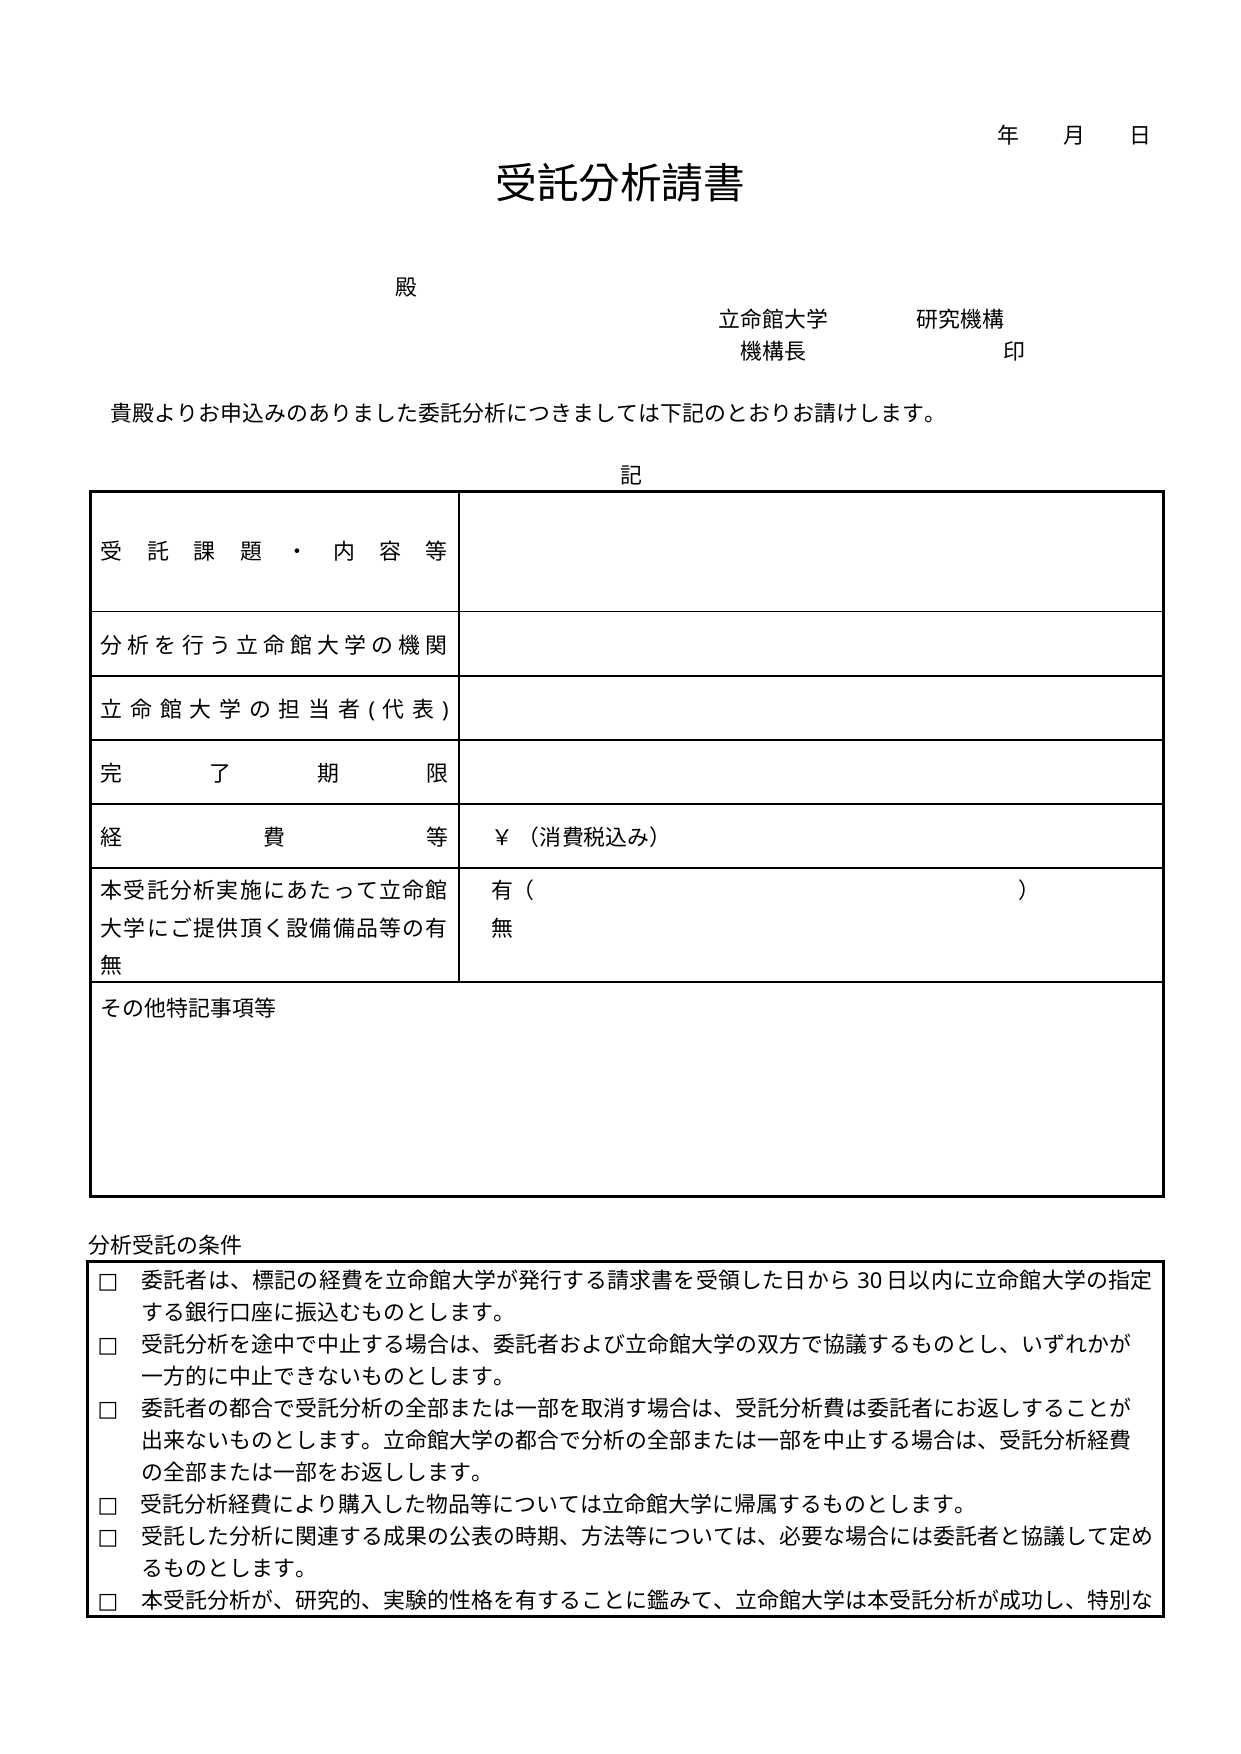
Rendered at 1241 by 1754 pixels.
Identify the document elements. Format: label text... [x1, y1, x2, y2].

table_cell 分析を行う立命館大学の機関 [92, 612, 458, 675]
table_cell [460, 677, 1162, 739]
text 立命館大学 研究機構 [89, 302, 1152, 334]
table_cell 本受託分析実施にあたって立命館大学にご提供頂く設備備品等の有無 [92, 869, 458, 981]
table_header [460, 493, 1162, 611]
table_cell その他特記事項等 [92, 983, 1162, 1195]
table_cell 経費等 [92, 805, 458, 867]
text 殿 [89, 270, 1152, 302]
text 記 [89, 458, 1152, 490]
table_header 受託課題・内容等 [92, 493, 458, 611]
table_cell [460, 741, 1162, 803]
table_cell 有（ ） 無 [460, 869, 1162, 981]
table_cell 立命館大学の担当者(代表) [92, 677, 458, 739]
text 受託分析請書 [89, 150, 1152, 210]
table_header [89, 1263, 1162, 1615]
text 貴殿よりお申込みのありました委託分析につきましては下記のとおりお請けします。 [89, 396, 1152, 428]
table_cell ￥ （消費税込み） [460, 805, 1162, 867]
table_cell 完了期限 [92, 741, 458, 803]
text 年 月 日 [89, 118, 1152, 150]
text 分析受託の条件 [89, 1228, 1152, 1260]
table_cell [460, 612, 1162, 675]
text 機構長 印 [89, 334, 1152, 366]
